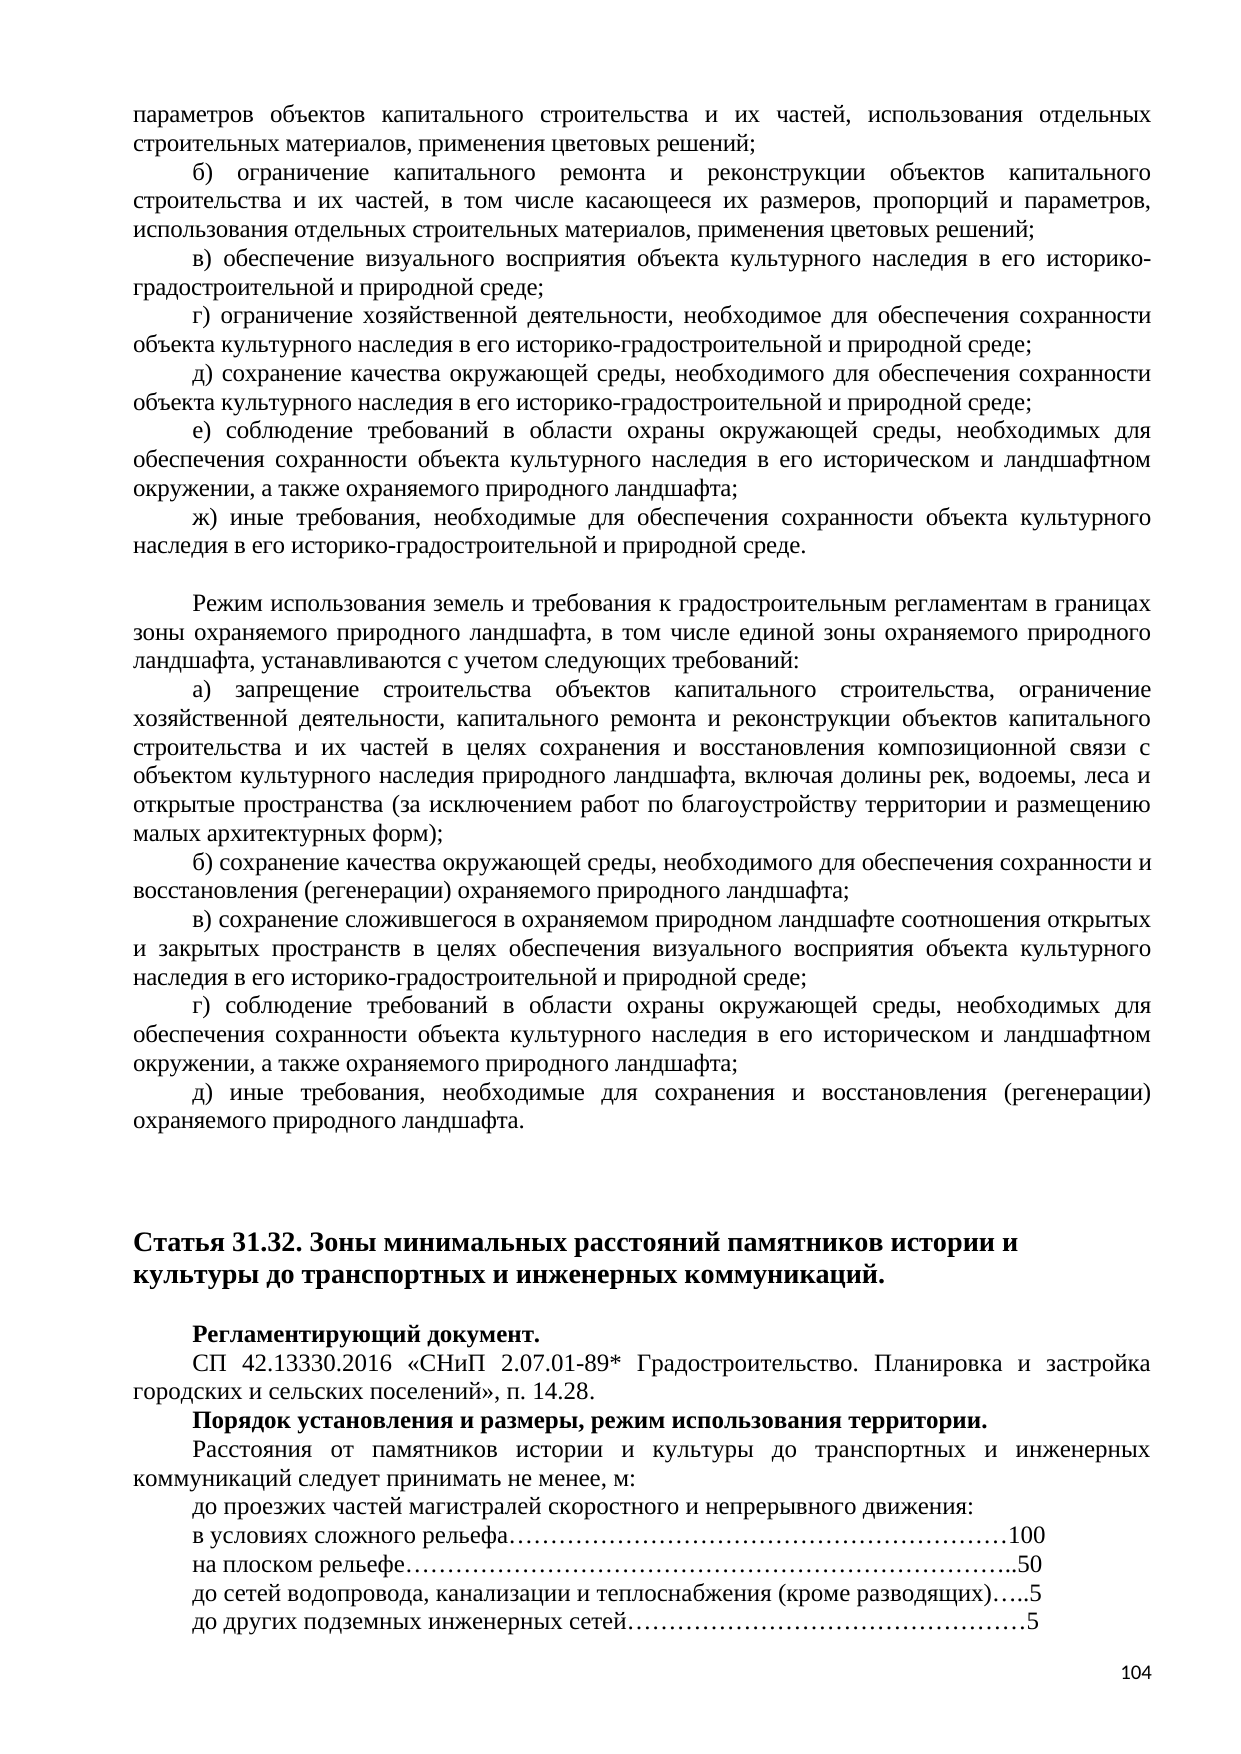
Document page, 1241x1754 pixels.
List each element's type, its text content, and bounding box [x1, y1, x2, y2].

text в) обеспечение визуального восприятия объекта культурного наследия в его историко-градостроительной и природной среде; [133, 243, 1152, 300]
text до других подземных инженерных сетей…………………………………………5 [133, 1606, 1152, 1635]
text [133, 99, 1152, 157]
text б) ограничение капитального ремонта и реконструкции объектов капитального строительства и их частей, в том числе касающееся их размеров, пропорций и параметров, использования отдельных строительных материалов, применения цветовых решений; [133, 157, 1152, 243]
text в условиях сложного рельефа……………………………………………………100 [133, 1520, 1152, 1549]
text на плоском рельефе………………………………………………………………..50 [133, 1549, 1152, 1578]
subtitle Статья 31.32. Зоны минимальных расстояний памятников истории и культуры до транспортных и инженерных коммуникаций. [133, 1225, 1152, 1290]
text Режим использования земель и требования к градостроительным регламентам в границах зоны охраняемого природного ландшафта, в том числе единой зоны охраняемого природного ландшафта, устанавливаются с учетом следующих требований: [133, 588, 1152, 674]
text г) ограничение хозяйственной деятельности, необходимое для обеспечения сохранности объекта культурного наследия в его историко-градостроительной и природной среде; [133, 300, 1152, 358]
text Регламентирующий документ. [133, 1319, 1152, 1348]
text г) соблюдение требований в области охраны окружающей среды, необходимых для обеспечения сохранности объекта культурного наследия в его историческом и ландшафтном окружении, а также охраняемого природного ландшафта; [133, 990, 1152, 1077]
text в) сохранение сложившегося в охраняемом природном ландшафте соотношения открытых и закрытых пространств в целях обеспечения визуального восприятия объекта культурного наследия в его историко-градостроительной и природной среде; [133, 904, 1152, 990]
text д) иные требования, необходимые для сохранения и восстановления (регенерации) охраняемого природного ландшафта. [133, 1077, 1152, 1134]
text б) сохранение качества окружающей среды, необходимого для обеспечения сохранности и восстановления (регенерации) охраняемого природного ландшафта; [133, 847, 1152, 904]
text Порядок установления и размеры, режим использования территории. [133, 1405, 1152, 1434]
text е) соблюдение требований в области охраны окружающей среды, необходимых для обеспечения сохранности объекта культурного наследия в его историческом и ландшафтном окружении, а также охраняемого природного ландшафта; [133, 415, 1152, 502]
text до сетей водопровода, канализации и теплоснабжения (кроме разводящих)…..5 [133, 1578, 1152, 1606]
text ж) иные требования, необходимые для обеспечения сохранности объекта культурного наследия в его историко-градостроительной и природной среде. [133, 502, 1152, 559]
text Расстояния от памятников истории и культуры до транспортных и инженерных коммуникаций следует принимать не менее, м: [133, 1434, 1152, 1491]
text СП 42.13330.2016 «СНиП 2.07.01-89* Градостроительство. Планировка и застройка городских и сельских поселений», п. 14.28. [133, 1348, 1152, 1405]
text а) запрещение строительства объектов капитального строительства, ограничение хозяйственной деятельности, капитального ремонта и реконструкции объектов капитального строительства и их частей в целях сохранения и восстановления композиционной связи с объектом культурного наследия природного ландшафта, включая долины рек, водоемы, леса и открытые пространства (за исключением работ по благоустройству территории и размещению малых архитектурных форм); [133, 674, 1152, 847]
text д) сохранение качества окружающей среды, необходимого для обеспечения сохранности объекта культурного наследия в его историко-градостроительной и природной среде; [133, 358, 1152, 415]
text до проезжих частей магистралей скоростного и непрерывного движения: [133, 1491, 1152, 1520]
